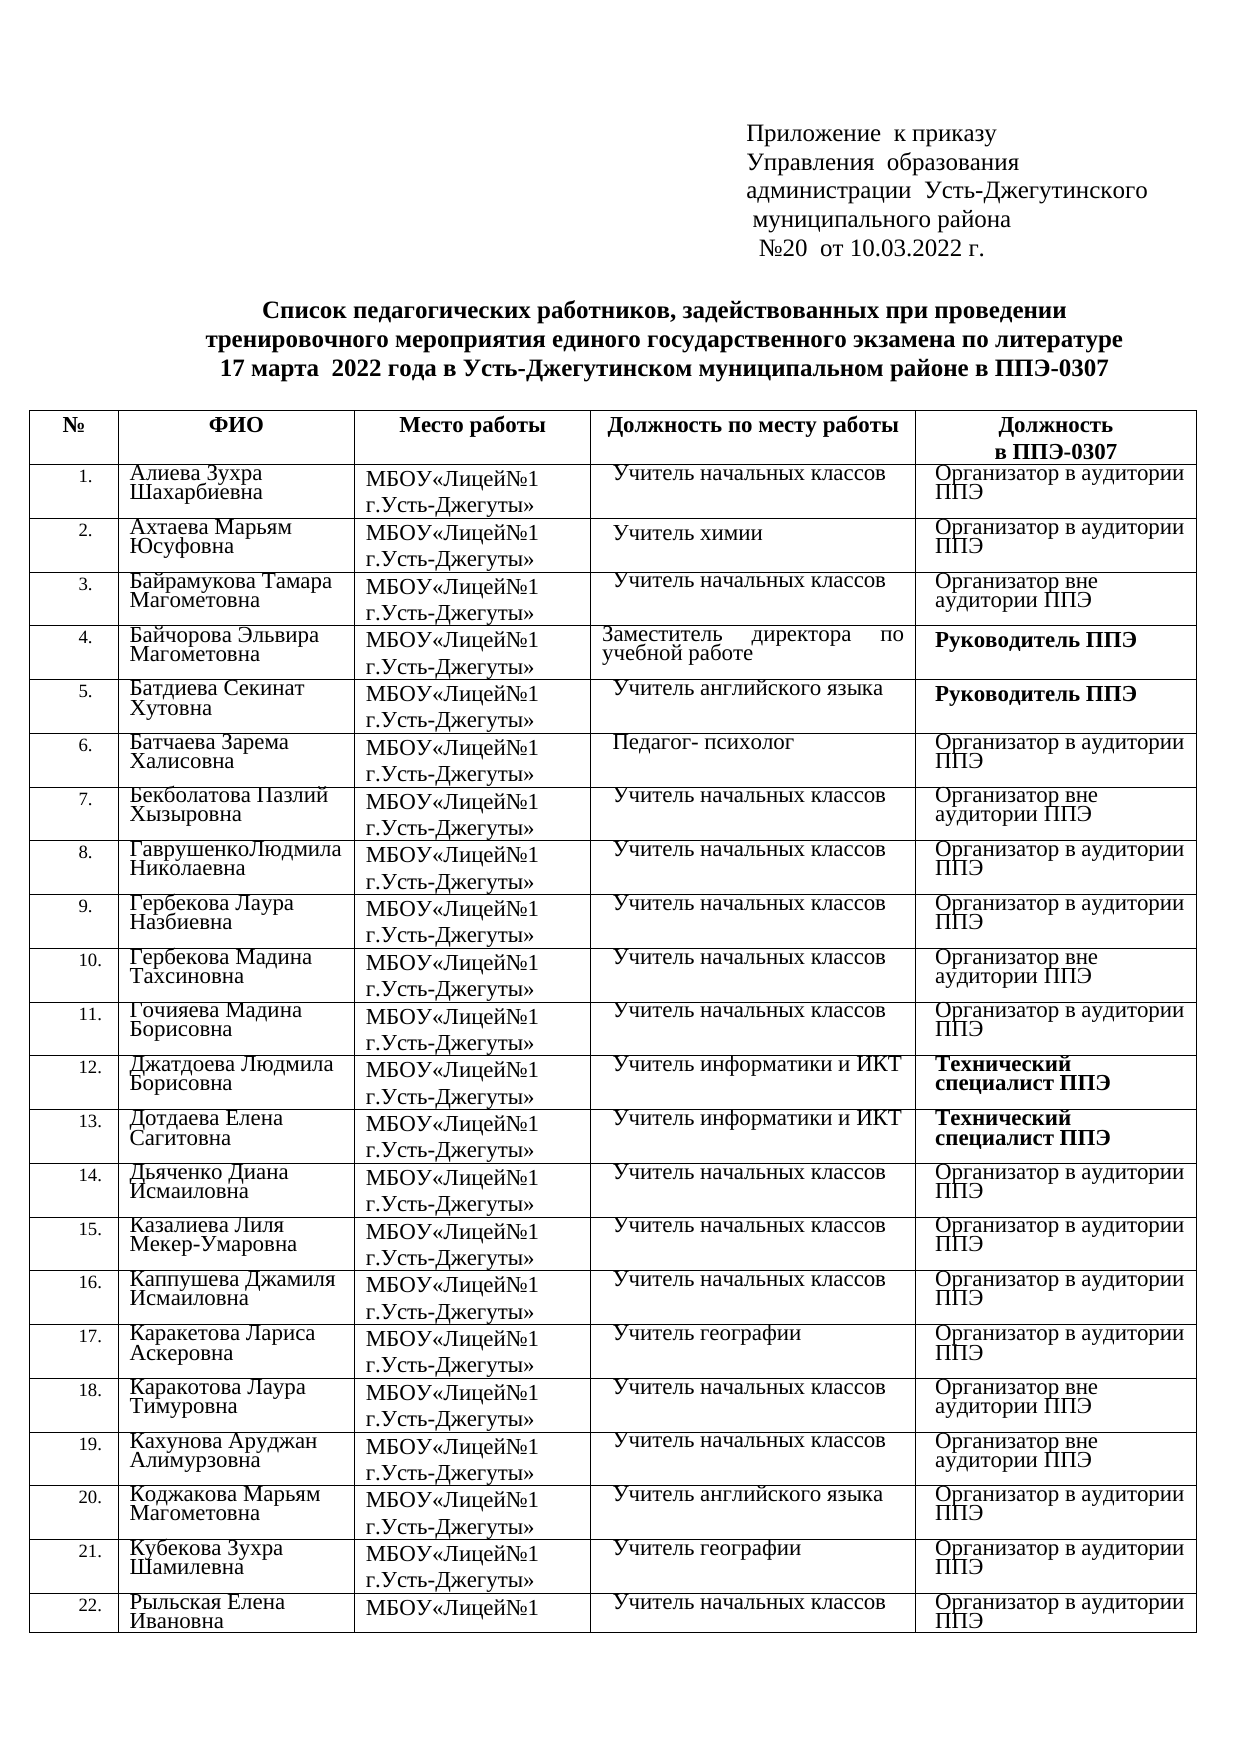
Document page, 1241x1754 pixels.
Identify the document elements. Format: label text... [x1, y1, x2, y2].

table_cell Организатор в аудитории ППЭ [916, 1003, 1196, 1055]
table_cell Организатор в аудитории ППЭ [916, 1164, 1196, 1217]
table_cell [30, 788, 118, 840]
table_cell Учитель начальных классов [591, 949, 915, 1002]
table_cell [30, 680, 118, 733]
table_cell [30, 1110, 118, 1163]
table_cell Учитель географии [591, 1540, 915, 1593]
table_cell Технический специалист ППЭ [916, 1056, 1196, 1109]
table_cell Коджакова Марьям Магометовна [119, 1486, 354, 1539]
table_cell МБОУ«Лицей№1 г.Усть-Джегуты» [355, 626, 590, 679]
table_cell [30, 1325, 118, 1378]
table_cell Учитель информатики и ИКТ [591, 1110, 915, 1163]
table_cell Гербекова Мадина Тахсиновна [119, 949, 354, 1002]
table_cell Организатор в аудитории ППЭ [916, 1271, 1196, 1324]
table_cell Учитель информатики и ИКТ [591, 1056, 915, 1109]
table_cell Бекболатова Пазлий Хызыровна [119, 788, 354, 840]
table_cell МБОУ«Лицей№1 г.Усть-Джегуты» [355, 465, 590, 518]
table_header Место работы [355, 411, 590, 464]
text администрации Усть-Джегутинского [177, 176, 1152, 204]
table_cell Учитель начальных классов [591, 465, 915, 518]
table_cell Гочияева Мадина Борисовна [119, 1003, 354, 1055]
table_cell Учитель начальных классов [591, 573, 915, 625]
table_cell МБОУ«Лицей№1 г.Усть-Джегуты» [355, 841, 590, 894]
table_cell МБОУ«Лицей№1 г.Усть-Джегуты» [355, 1110, 590, 1163]
table_cell МБОУ«Лицей№1 г.Усть-Джегуты» [355, 895, 590, 948]
table_cell [30, 1056, 118, 1109]
table_cell Алиева Зухра Шахарбиевна [119, 465, 354, 518]
table_cell [30, 841, 118, 894]
table_cell Учитель географии [591, 1325, 915, 1378]
table_cell Организатор в аудитории ППЭ [916, 1218, 1196, 1270]
table_cell Ахтаева Марьям Юсуфовна [119, 519, 354, 572]
table_cell Организатор в аудитории ППЭ [916, 519, 1196, 572]
table_cell [30, 895, 118, 948]
table_cell [30, 1379, 118, 1432]
table_cell МБОУ«Лицей№1 г.Усть-Джегуты» [355, 949, 590, 1002]
table_cell Батчаева Зарема Халисовна [119, 734, 354, 787]
table_cell Организатор в аудитории ППЭ [916, 1325, 1196, 1378]
table_cell [30, 519, 118, 572]
table_cell Учитель химии [591, 519, 915, 572]
table_cell [30, 626, 118, 679]
table_cell МБОУ«Лицей№1 г.Усть-Джегуты» [355, 1056, 590, 1109]
table_cell [30, 1003, 118, 1055]
table_cell Кахунова Аруджан Алимурзовна [119, 1433, 354, 1485]
table_cell [30, 1271, 118, 1324]
table_cell Руководитель ППЭ [916, 626, 1196, 679]
table_header Должность по месту работы [591, 411, 915, 464]
table_cell Учитель начальных классов [591, 841, 915, 894]
table_cell [30, 1540, 118, 1593]
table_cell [119, 1594, 354, 1632]
table_cell Байрамукова Тамара Магометовна [119, 573, 354, 625]
table_cell Организатор в аудитории ППЭ [916, 734, 1196, 787]
table_cell Организатор в аудитории ППЭ [916, 465, 1196, 518]
table_cell МБОУ«Лицей№1 г.Усть-Джегуты» [355, 788, 590, 840]
table_cell Педагог- психолог [591, 734, 915, 787]
table_header ФИО [119, 411, 354, 464]
table_cell МБОУ«Лицей№1 г.Усть-Джегуты» [355, 1486, 590, 1539]
table_cell Байчорова Эльвира Магометовна [119, 626, 354, 679]
table_cell Учитель начальных классов [591, 1271, 915, 1324]
table_cell Организатор в аудитории ППЭ [916, 895, 1196, 948]
table_cell [30, 465, 118, 518]
table_cell МБОУ«Лицей№1 г.Усть-Джегуты» [355, 1271, 590, 1324]
table_cell Каракетова Лариса Аскеровна [119, 1325, 354, 1378]
table_cell Учитель начальных классов [591, 1218, 915, 1270]
table_header № [30, 411, 118, 464]
table_cell ГаврушенкоЛюдмила Николаевна [119, 841, 354, 894]
table_cell Организатор вне аудитории ППЭ [916, 788, 1196, 840]
table_cell МБОУ«Лицей№1 г.Усть-Джегуты» [355, 1433, 590, 1485]
table_cell МБОУ«Лицей№1 г.Усть-Джегуты» [355, 1164, 590, 1217]
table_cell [916, 1594, 1196, 1632]
text Приложение к приказу [177, 118, 1152, 147]
table_cell Учитель начальных классов [591, 1433, 915, 1485]
table_cell Казалиева Лиля Мекер-Умаровна [119, 1218, 354, 1270]
table_cell Организатор вне аудитории ППЭ [916, 1379, 1196, 1432]
table_cell Дьяченко Диана Исмаиловна [119, 1164, 354, 1217]
table_cell МБОУ«Лицей№1 г.Усть-Джегуты» [355, 573, 590, 625]
table_cell Гербекова Лаура Назбиевна [119, 895, 354, 948]
table_cell [30, 1164, 118, 1217]
table_cell Организатор вне аудитории ППЭ [916, 573, 1196, 625]
table_cell Заместитель директора по учебной работе [591, 626, 915, 679]
table_cell Батдиева Секинат Хутовна [119, 680, 354, 733]
table_cell Учитель начальных классов [591, 1003, 915, 1055]
table_cell [30, 1486, 118, 1539]
table_cell Учитель начальных классов [591, 1379, 915, 1432]
table_cell [30, 1433, 118, 1485]
table_cell Каппушева Джамиля Исмаиловна [119, 1271, 354, 1324]
table_cell Учитель начальных классов [591, 1164, 915, 1217]
text Управления образования [177, 147, 1152, 176]
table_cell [355, 1594, 590, 1632]
table_cell Организатор вне аудитории ППЭ [916, 949, 1196, 1002]
table_cell МБОУ«Лицей№1 г.Усть-Джегуты» [355, 680, 590, 733]
table_cell Организатор в аудитории ППЭ [916, 1486, 1196, 1539]
table_header Должность в ППЭ-0307 [916, 411, 1196, 464]
table_cell Каракотова Лаура Тимуровна [119, 1379, 354, 1432]
text №20 от 10.03.2022 г. [177, 233, 1152, 262]
table_cell Дотдаева Елена Сагитовна [119, 1110, 354, 1163]
table_cell Кубекова Зухра Шамилевна [119, 1540, 354, 1593]
table_cell МБОУ«Лицей№1 г.Усть-Джегуты» [355, 1379, 590, 1432]
table_cell МБОУ«Лицей№1 г.Усть-Джегуты» [355, 1540, 590, 1593]
table_cell [30, 949, 118, 1002]
table_cell Учитель английского языка [591, 1486, 915, 1539]
table_cell МБОУ«Лицей№1 г.Усть-Джегуты» [355, 1003, 590, 1055]
table_cell МБОУ«Лицей№1 г.Усть-Джегуты» [355, 519, 590, 572]
table_cell Учитель английского языка [591, 680, 915, 733]
table_cell Организатор в аудитории ППЭ [916, 841, 1196, 894]
table_cell Технический специалист ППЭ [916, 1110, 1196, 1163]
table_cell [30, 1218, 118, 1270]
text муниципального района [177, 204, 1152, 233]
table_cell Организатор вне аудитории ППЭ [916, 1433, 1196, 1485]
table_cell Учитель начальных классов [591, 895, 915, 948]
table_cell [591, 1594, 915, 1632]
table_cell МБОУ«Лицей№1 г.Усть-Джегуты» [355, 734, 590, 787]
table_cell МБОУ«Лицей№1 г.Усть-Джегуты» [355, 1218, 590, 1270]
text Список педагогических работников, задействованных при проведении тренировочного мероприятия единого государственного экзамена по литературе 17 марта 2022 года в Усть-Джегутинском муниципальном районе в ППЭ-0307 [177, 295, 1152, 382]
table_cell Руководитель ППЭ [916, 680, 1196, 733]
table_cell Организатор в аудитории ППЭ [916, 1540, 1196, 1593]
table_cell Джатдоева Людмила Борисовна [119, 1056, 354, 1109]
table_cell [30, 573, 118, 625]
table_cell Учитель начальных классов [591, 788, 915, 840]
table_cell [30, 734, 118, 787]
table_cell [30, 1594, 118, 1632]
table_cell МБОУ«Лицей№1 г.Усть-Джегуты» [355, 1325, 590, 1378]
